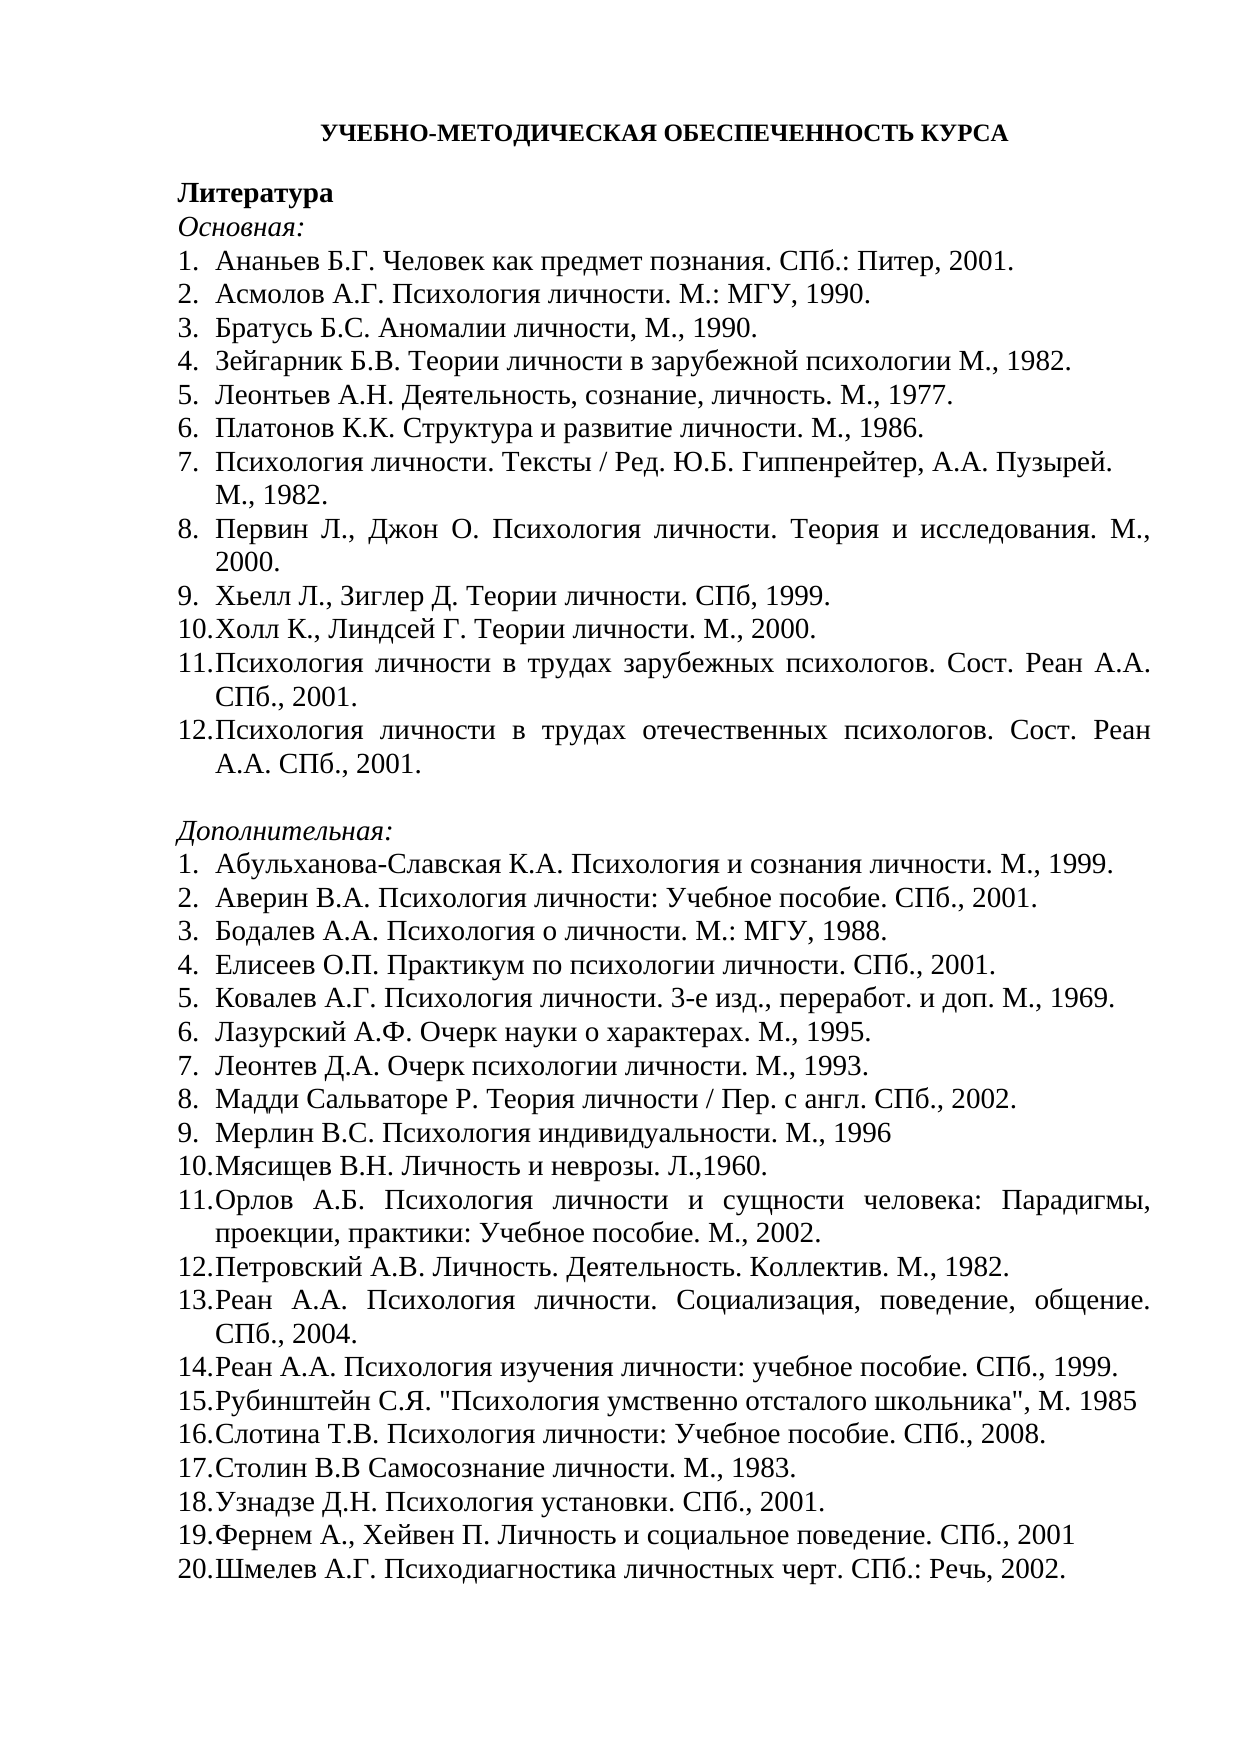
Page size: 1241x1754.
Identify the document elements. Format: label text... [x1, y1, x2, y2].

text Основная: [177, 209, 1152, 243]
list Столин В.В Самосознание личности. М., 1983. [177, 1450, 1152, 1484]
list Мерлин В.С. Психология индивидуальности. М., 1996 [177, 1115, 1152, 1148]
list Ананьев Б.Г. Человек как предмет познания. СПб.: Питер, 2001. [177, 243, 1152, 276]
list Психология личности. Тексты / Ред. Ю.Б. Гиппенрейтер, А.А. Пузырей. М., 1982. [177, 444, 1152, 511]
subtitle УЧЕБНО-МЕТОДИЧЕСКАЯ ОБЕСПЕЧЕННОСТЬ КУРСА [177, 118, 1152, 147]
list Асмолов А.Г. Психология личности. М.: МГУ, 1990. [177, 276, 1152, 310]
list Орлов А.Б. Психология личности и сущности человека: Парадигмы, проекции, практики: Учебное пособие. М., 2002. [177, 1182, 1152, 1249]
list Мясищев В.Н. Личность и неврозы. Л.,1960. [177, 1148, 1152, 1182]
list Платонов К.К. Структура и развитие личности. М., 1986. [177, 410, 1152, 444]
list Узнадзе Д.Н. Психология установки. СПб., 2001. [177, 1484, 1152, 1517]
list Рубинштейн С.Я. "Психология умственно отсталого школьника", М. 1985 [177, 1383, 1152, 1417]
list Первин Л., Джон О. Психология личности. Теория и исследования. М., 2000. [177, 511, 1152, 578]
list Аверин В.А. Психология личности: Учебное пособие. СПб., 2001. [177, 880, 1152, 913]
list Холл К., Линдсей Г. Теории личности. М., 2000. [177, 612, 1152, 645]
list Зейгарник Б.В. Теории личности в зарубежной психологии М., 1982. [177, 343, 1152, 377]
list Петровский А.В. Личность. Деятельность. Коллектив. М., 1982. [177, 1249, 1152, 1282]
list Леонтьев А.Н. Деятельность, сознание, личность. М., 1977. [177, 377, 1152, 410]
list Елисеев О.П. Практикум по психологии личности. СПб., 2001. [177, 947, 1152, 981]
list Шмелев А.Г. Психодиагностика личностных черт. СПб.: Речь, 2002. [177, 1551, 1152, 1584]
list Бодалев А.А. Психология о личности. М.: МГУ, 1988. [177, 913, 1152, 947]
list Психология личности в трудах отечественных психологов. Сост. Реан А.А. СПб., 2001. [177, 712, 1152, 779]
list Братусь Б.С. Аномалии личности, М., 1990. [177, 310, 1152, 343]
subtitle Литература [177, 176, 1152, 209]
list Леонтев Д.А. Очерк психологии личности. М., 1993. [177, 1048, 1152, 1081]
list Слотина Т.В. Психология личности: Учебное пособие. СПб., 2008. [177, 1417, 1152, 1450]
list Хьелл Л., Зиглер Д. Теории личности. СПб, 1999. [177, 578, 1152, 612]
list Фернем А., Хейвен П. Личность и социальное поведение. СПб., 2001 [177, 1517, 1152, 1551]
list Реан А.А. Психология изучения личности: учебное пособие. СПб., 1999. [177, 1349, 1152, 1383]
list Реан А.А. Психология личности. Социализация, поведение, общение. СПб., 2004. [177, 1282, 1152, 1349]
text Дополнительная: [177, 813, 1152, 846]
list Лазурский А.Ф. Очерк науки о характерах. М., 1995. [177, 1014, 1152, 1048]
list Ковалев А.Г. Психология личности. 3-е изд., переработ. и доп. М., 1969. [177, 981, 1152, 1014]
list Мадди Сальваторе Р. Теория личности / Пер. с англ. СПб., 2002. [177, 1081, 1152, 1115]
list Психология личности в трудах зарубежных психологов. Сост. Реан А.А. СПб., 2001. [177, 645, 1152, 712]
list Абульханова-Славская К.А. Психология и сознания личности. М., 1999. [177, 846, 1152, 880]
